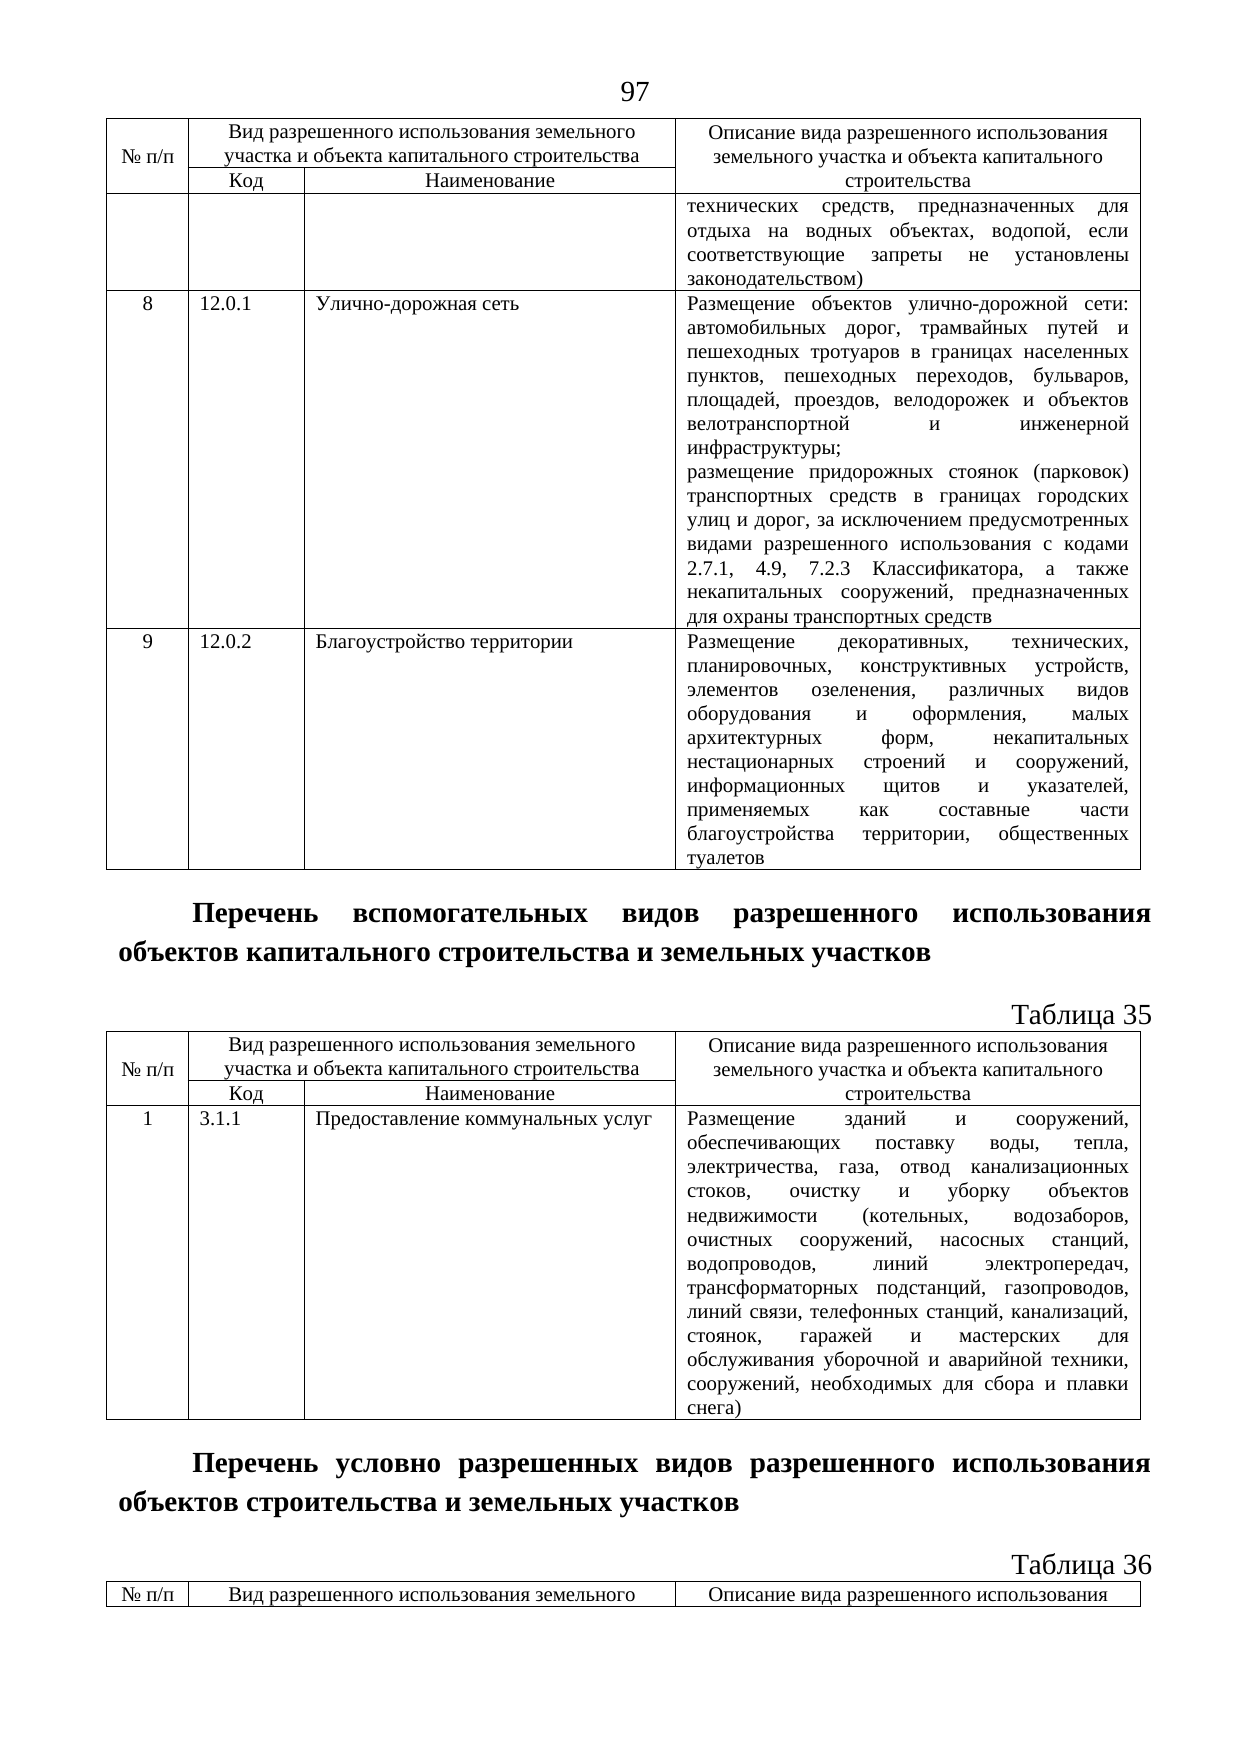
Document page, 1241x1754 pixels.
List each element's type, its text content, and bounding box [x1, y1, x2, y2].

text Таблица 35 [192, 997, 1152, 1031]
text Таблица 36 [192, 1547, 1152, 1581]
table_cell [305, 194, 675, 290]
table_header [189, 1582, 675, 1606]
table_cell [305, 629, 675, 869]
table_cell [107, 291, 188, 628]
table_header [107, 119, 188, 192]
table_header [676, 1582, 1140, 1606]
text Перечень условно разрешенных видов разрешенного использования объектов строительства и земельных участков [118, 1445, 1152, 1517]
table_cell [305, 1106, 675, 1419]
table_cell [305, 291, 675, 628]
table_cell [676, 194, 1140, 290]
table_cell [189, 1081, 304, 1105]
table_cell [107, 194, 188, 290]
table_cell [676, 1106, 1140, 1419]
text Перечень вспомогательных видов разрешенного использования объектов капитального строительства и земельных участков [118, 895, 1152, 967]
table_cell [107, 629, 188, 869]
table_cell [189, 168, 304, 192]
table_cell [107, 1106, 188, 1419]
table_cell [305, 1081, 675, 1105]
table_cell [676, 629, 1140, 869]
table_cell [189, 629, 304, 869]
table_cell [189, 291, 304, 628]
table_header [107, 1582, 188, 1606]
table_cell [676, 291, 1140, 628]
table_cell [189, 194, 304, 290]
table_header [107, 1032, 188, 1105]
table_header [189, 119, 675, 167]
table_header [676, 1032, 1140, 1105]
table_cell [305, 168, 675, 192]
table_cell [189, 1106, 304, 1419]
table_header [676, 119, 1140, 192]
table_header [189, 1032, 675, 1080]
